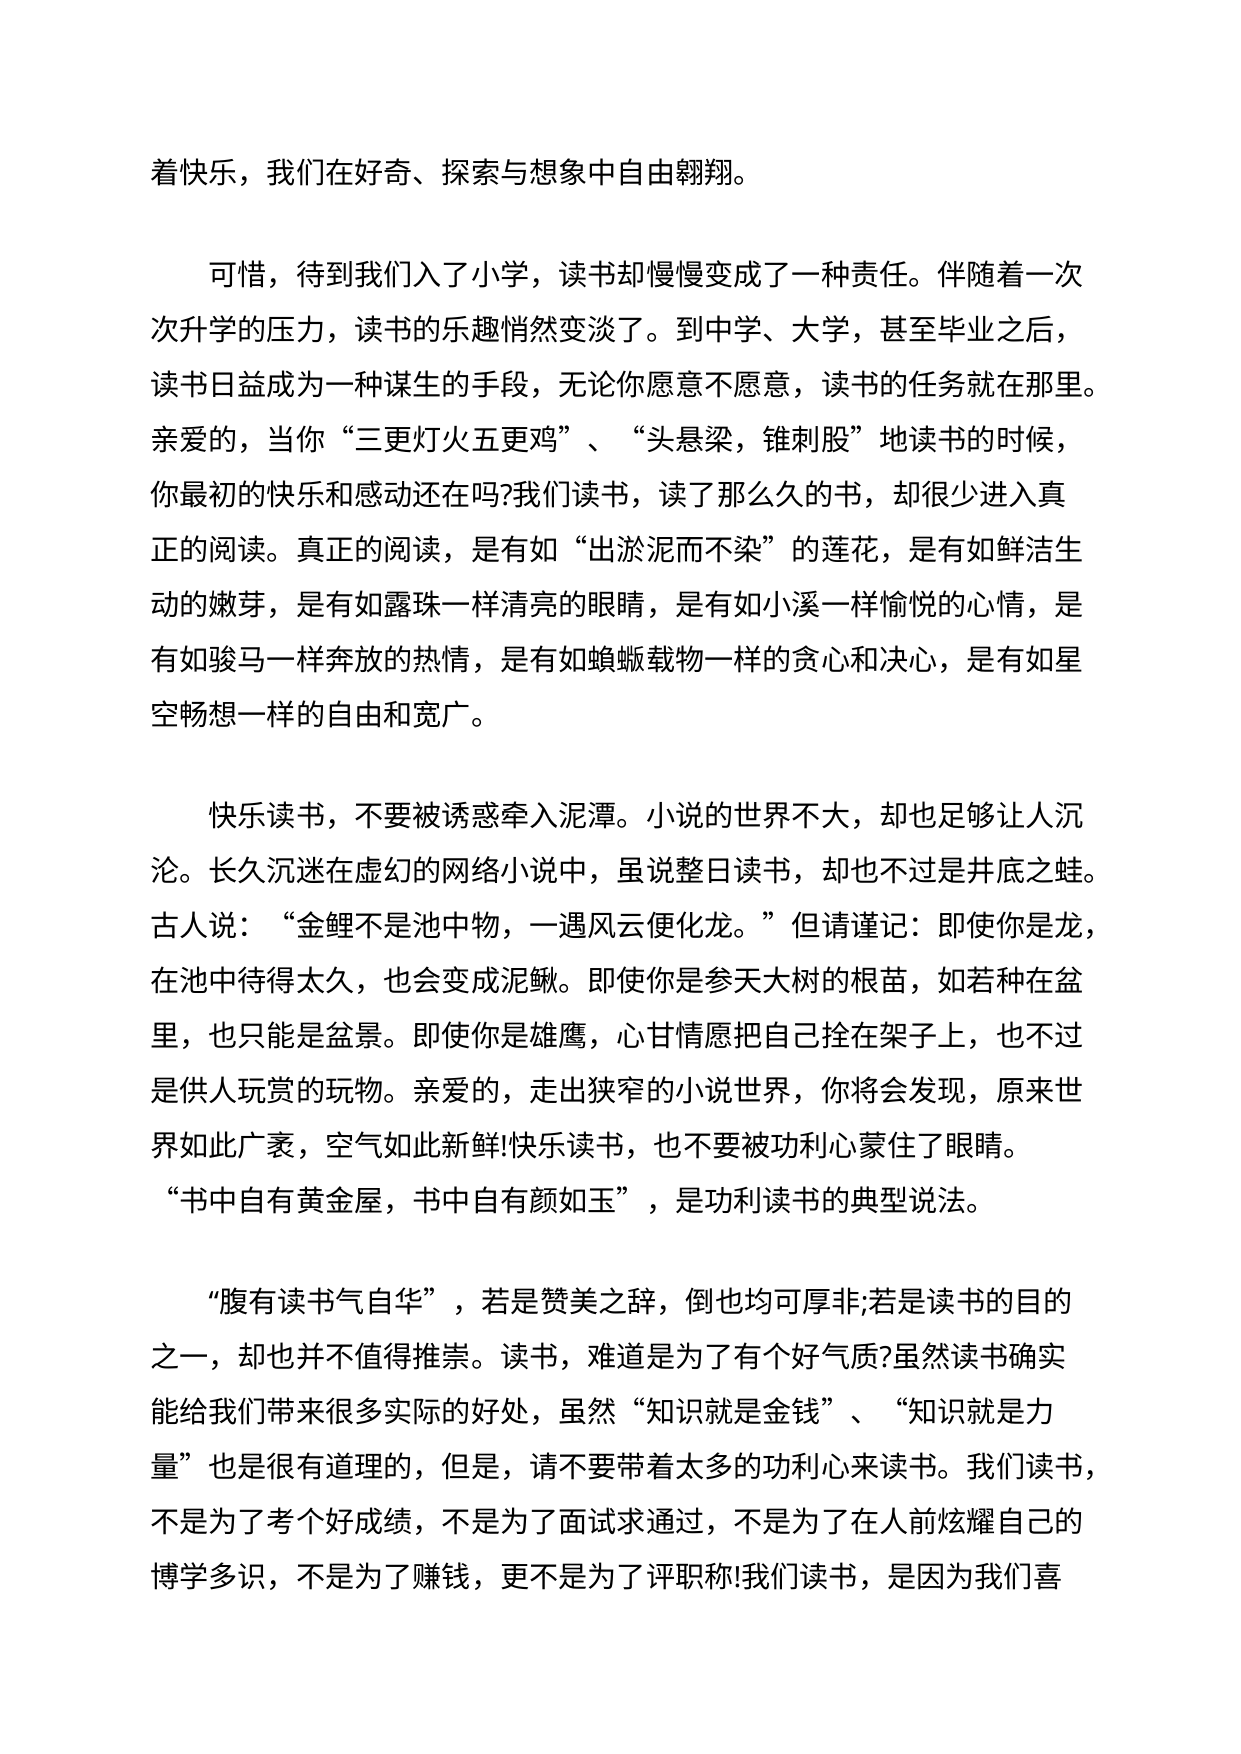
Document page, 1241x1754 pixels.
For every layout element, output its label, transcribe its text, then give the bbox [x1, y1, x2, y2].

text 快乐读书，不要被诱惑牵入泥潭。小说的世界不大，却也足够让人沉沦。长久沉迷在虚幻的网络小说中，虽说整日读书，却也不过是井底之蛙。古人说：“金鲤不是池中物，一遇风云便化龙。”但请谨记：即使你是龙，在池中待得太久，也会变成泥鳅。即使你是参天大树的根苗，如若种在盆里，也只能是盆景。即使你是雄鹰，心甘情愿把自己拴在架子上，也不过是供人玩赏的玩物。亲爱的，走出狭窄的小说世界，你将会发现，原来世界如此广袤，空气如此新鲜!快乐读书，也不要被功利心蒙住了眼睛。“书中自有黄金屋，书中自有颜如玉”，是功利读书的典型说法。 [150, 793, 1090, 1219]
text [150, 150, 1090, 192]
text 可惜，待到我们入了小学，读书却慢慢变成了一种责任。伴随着一次次升学的压力，读书的乐趣悄然变淡了。到中学、大学，甚至毕业之后，读书日益成为一种谋生的手段，无论你愿意不愿意，读书的任务就在那里。亲爱的，当你“三更灯火五更鸡”、“头悬梁，锥刺股”地读书的时候，你最初的快乐和感动还在吗?我们读书，读了那么久的书，却很少进入真正的阅读。真正的阅读，是有如“出淤泥而不染”的莲花，是有如鲜洁生动的嫩芽，是有如露珠一样清亮的眼睛，是有如小溪一样愉悦的心情，是有如骏马一样奔放的热情，是有如蝜蝂载物一样的贪心和决心，是有如星空畅想一样的自由和宽广。 [150, 252, 1090, 733]
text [150, 1279, 1090, 1596]
